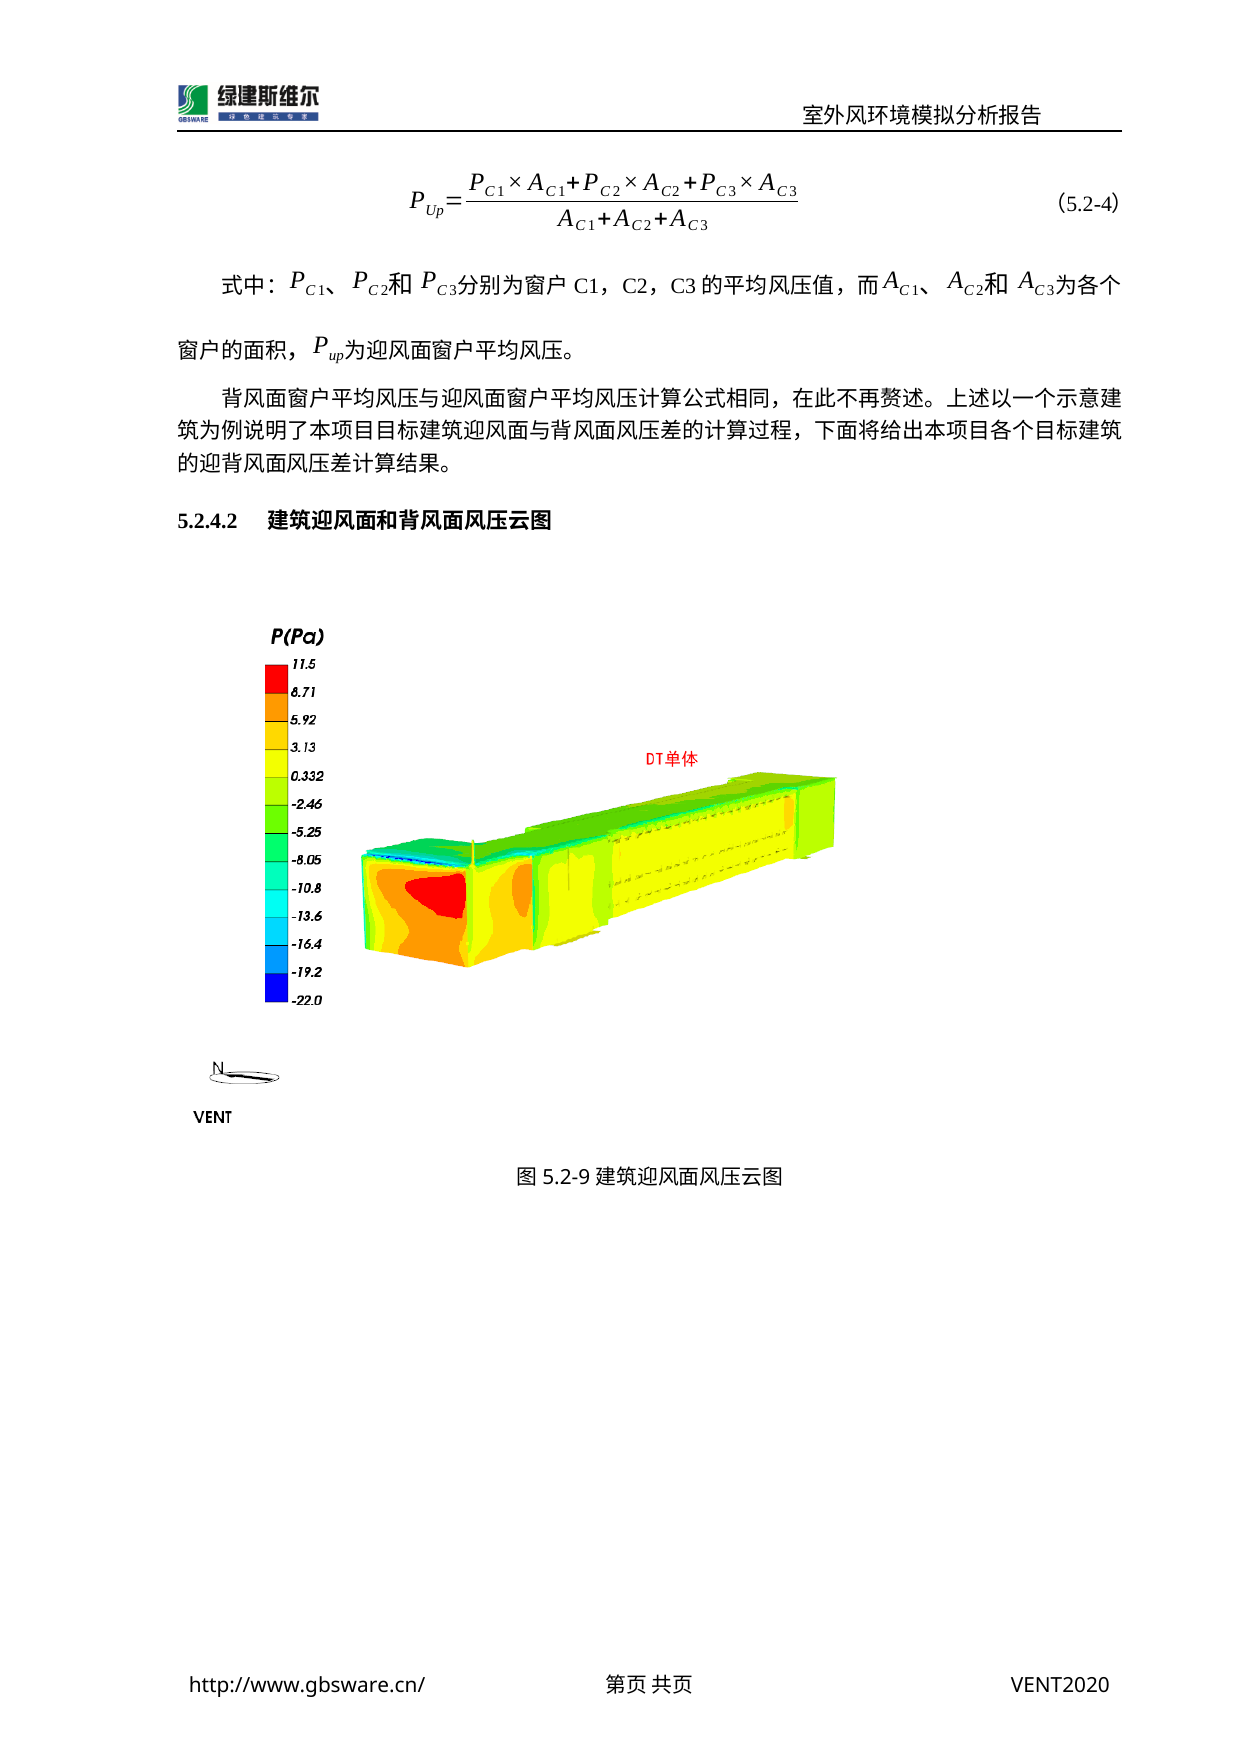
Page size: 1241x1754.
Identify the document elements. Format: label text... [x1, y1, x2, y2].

picture [184, 541, 1115, 1136]
text 背风面窗户平均风压与迎风面窗户平均风压计算公式相同，在此不再赘述。上述以一个示意建筑为例说明了本项目目标建筑迎风面与背风面风压差的计算过程，下面将给出本项目各个目标建筑的迎背风面风压差计算结果。 [177, 380, 1122, 478]
subtitle 建筑迎风面和背风面风压云图 [177, 503, 1122, 535]
text 式中：、和 分别为窗户C1，C2，C3的平均风压值，而、和 为各个窗户的面积，为迎风面窗户平均风压。 [177, 250, 1122, 380]
table_header [177, 153, 1030, 250]
picture [177, 82, 320, 124]
